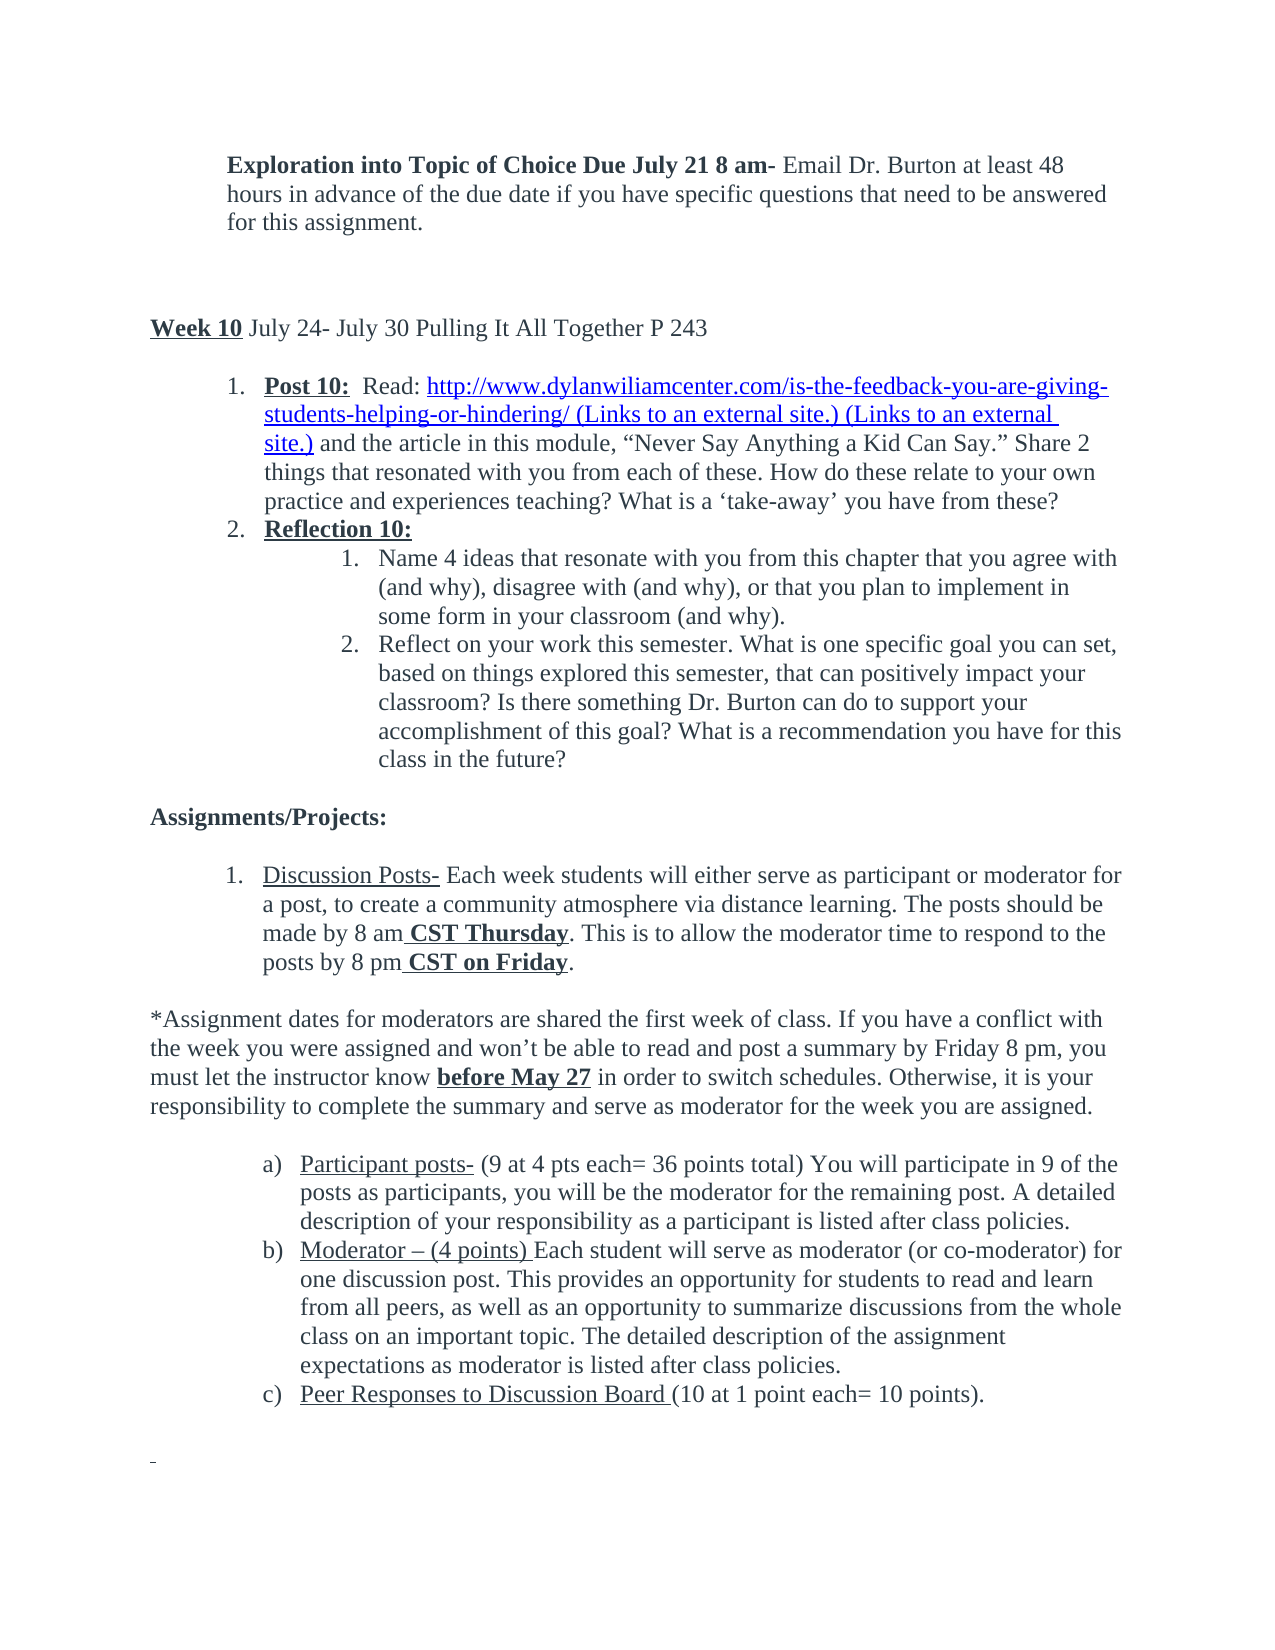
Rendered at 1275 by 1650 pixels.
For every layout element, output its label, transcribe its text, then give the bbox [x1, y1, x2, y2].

list Discussion Posts- Each week students will either serve as participant or moderator for a post, to create a community atmosphere via distance learning. The posts should be made by 8 am CST Thursday. This is to allow the moderator time to respond to the posts by 8 pm CST on Friday. [225, 860, 1125, 975]
text Assignments/Projects: [150, 802, 1125, 831]
text Week 10 July 24- July 30 Pulling It All Together P 243 [150, 313, 1125, 342]
list Name 4 ideas that resonate with you from this chapter that you agree with (and why), disagree with (and why), or that you plan to implement in some form in your classroom (and why). [341, 543, 1125, 629]
list Post 10: Read: http://www.dylanwiliamcenter.com/is-the-feedback-you-are-giving-students-helping-or-hindering/ (Links to an external site.) (Links to an external site.) and the article in this module, “Never Say Anything a Kid Can Say.” Share 2 things that resonated with you from each of these. How do these relate to your own practice and experiences teaching? What is a ‘take-away’ you have from these? [227, 371, 1125, 514]
list Peer Responses to Discussion Board (10 at 1 point each= 10 points). [262, 1379, 1125, 1407]
list Reflection 10: [227, 514, 1125, 543]
text Exploration into Topic of Choice Due July 21 8 am- Email Dr. Burton at least 48 hours in advance of the due date if you have specific questions that need to be answered for this assignment. [227, 150, 1125, 236]
list Participant posts- (9 at 4 pts each= 36 points total) You will participate in 9 of the posts as participants, you will be the moderator for the remaining post. A detailed description of your responsibility as a participant is listed after class policies. [262, 1149, 1125, 1235]
text *Assignment dates for moderators are shared the first week of class. If you have a conflict with the week you were assigned and won’t be able to read and post a summary by Friday 8 pm, you must let the instructor know before May 27 in order to switch schedules. Otherwise, it is your responsibility to complete the summary and serve as moderator for the week you are assigned. [150, 1004, 1125, 1119]
list Reflect on your work this semester. What is one specific goal you can set, based on things explored this semester, that can positively impact your classroom? Is there something Dr. Burton can do to support your accomplishment of this goal? What is a recommendation you have for this class in the future? [341, 629, 1125, 773]
list Moderator – (4 points) Each student will serve as moderator (or co-moderator) for one discussion post. This provides an opportunity for students to read and learn from all peers, as well as an opportunity to summarize discussions from the whole class on an important topic. The detailed description of the assignment expectations as moderator is listed after class policies. [262, 1235, 1125, 1379]
